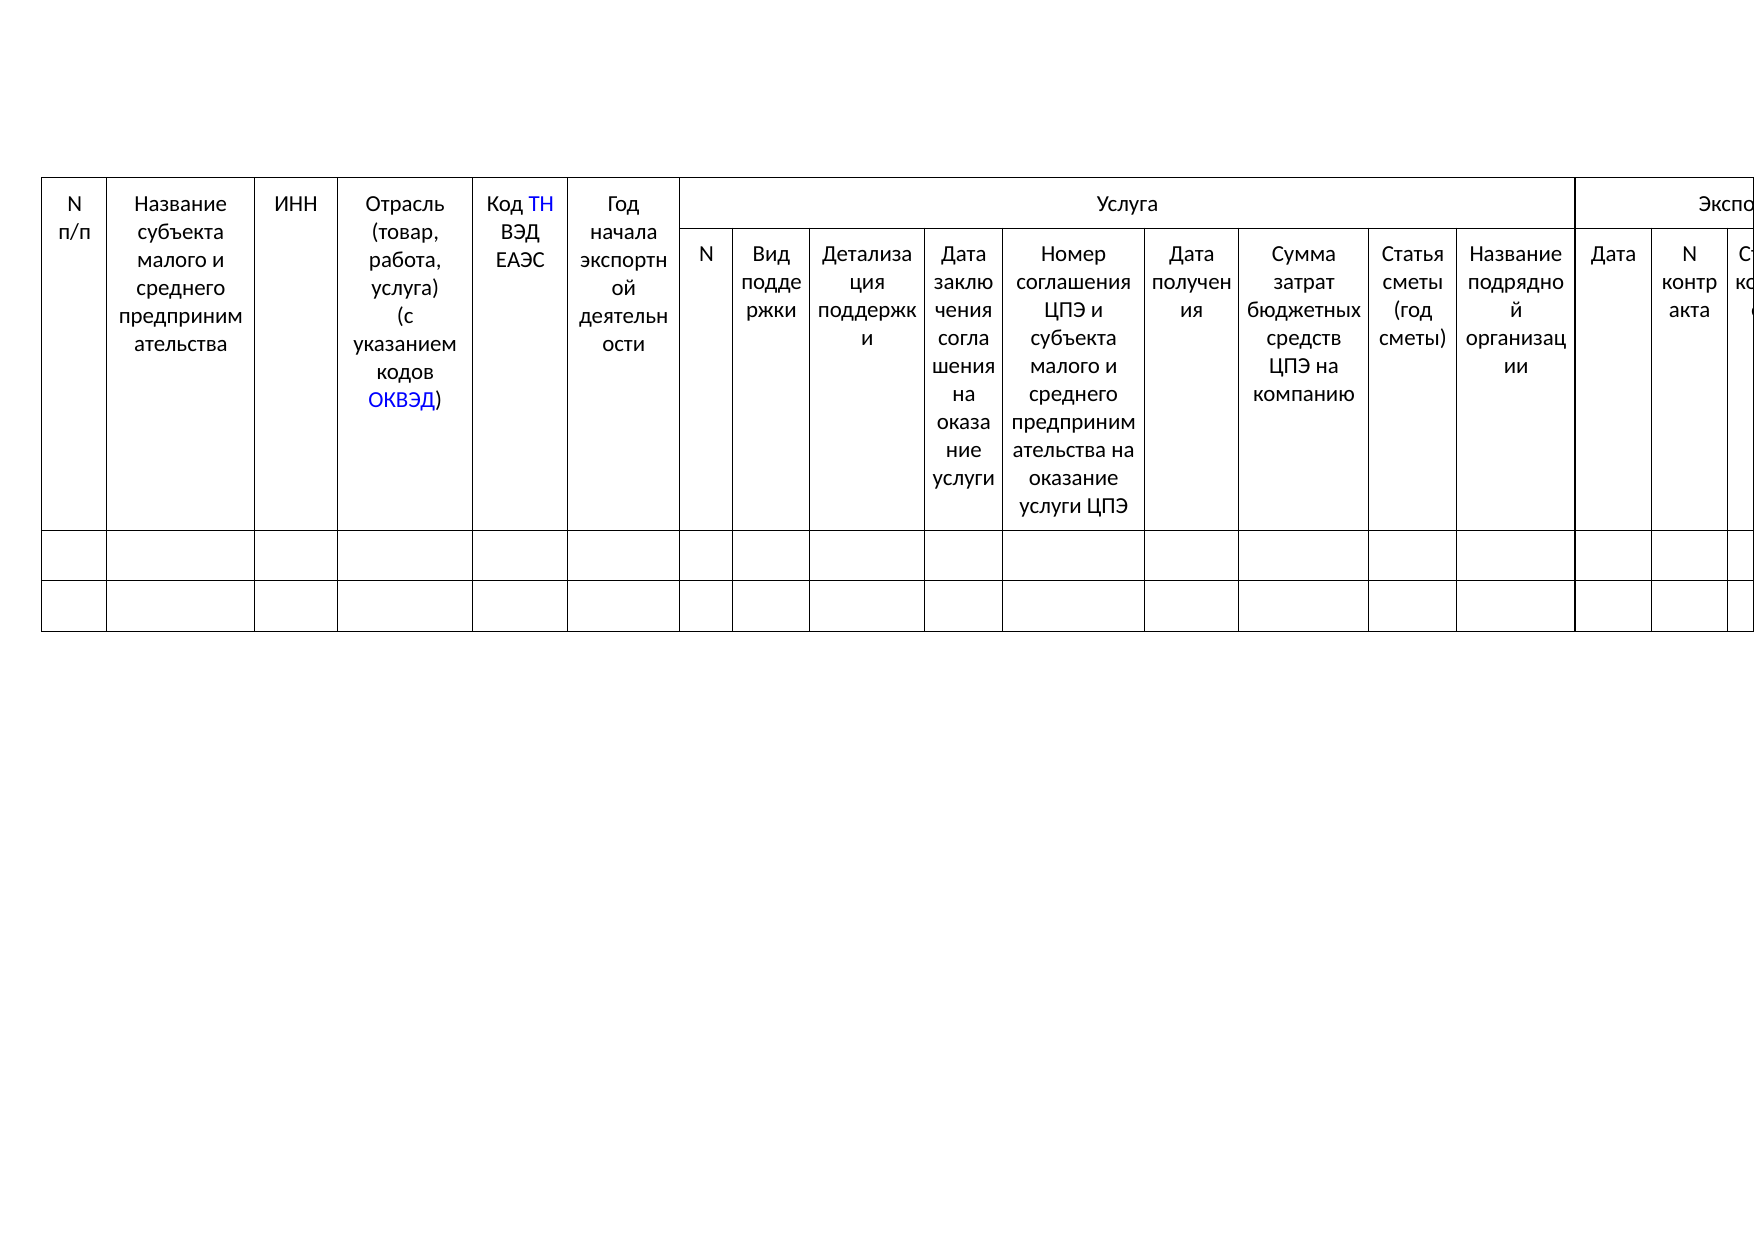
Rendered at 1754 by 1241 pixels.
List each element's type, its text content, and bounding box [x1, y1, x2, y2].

table_cell [473, 531, 567, 580]
table_cell [1652, 531, 1727, 580]
table_cell Номер соглашения ЦПЭ и субъекта малого и среднего предпринимательства на оказание услуги ЦПЭ [1003, 229, 1144, 530]
table_cell [107, 531, 254, 580]
table_cell Статья сметы (год сметы) [1369, 229, 1456, 530]
table_cell Вид поддержки [733, 229, 809, 530]
table_cell [568, 531, 679, 580]
table_cell Дата получения [1145, 229, 1238, 530]
table_cell [255, 581, 337, 631]
table_cell [1239, 581, 1368, 631]
table_header Год начала экспортной деятельности [568, 178, 679, 530]
table_cell [473, 581, 567, 631]
table_cell [1003, 581, 1144, 631]
table_cell [107, 581, 254, 631]
table_cell Дата [1576, 229, 1651, 530]
table_cell [1728, 531, 1753, 580]
table_header Код ТН ВЭД ЕАЭС [473, 178, 567, 530]
table_cell [255, 531, 337, 580]
table_cell [925, 531, 1002, 580]
table_cell [733, 581, 809, 631]
table_cell [1003, 531, 1144, 580]
table_cell [1145, 531, 1238, 580]
table_cell [925, 581, 1002, 631]
table_header Услуга [680, 178, 1574, 227]
table_cell N [680, 229, 732, 530]
table_cell [1369, 581, 1456, 631]
table_cell [568, 581, 679, 631]
table_cell [1728, 581, 1753, 631]
table_cell [1576, 581, 1651, 631]
table_header N п/п [42, 178, 106, 530]
table_header Отрасль (товар, работа, услуга) (с указанием кодов ОКВЭД) [338, 178, 472, 530]
table_cell [1239, 531, 1368, 580]
table_cell [1576, 531, 1651, 580]
table_header ИНН [255, 178, 337, 530]
table_cell [1145, 581, 1238, 631]
table_cell [1457, 531, 1574, 580]
table_cell N контракта [1652, 229, 1727, 530]
table_cell Страна контрагента [1728, 229, 1753, 530]
table_cell [338, 531, 472, 580]
table_header Название субъекта малого и среднего предпринимательства [107, 178, 254, 530]
table_cell [680, 531, 732, 580]
table_cell Детализация поддержки [810, 229, 924, 530]
table_cell [1457, 581, 1574, 631]
table_cell [42, 581, 106, 631]
table_cell Дата заключения соглашения на оказание услуги [925, 229, 1002, 530]
table_cell [680, 581, 732, 631]
table_cell [42, 531, 106, 580]
table_cell Сумма затрат бюджетных средств ЦПЭ на компанию [1239, 229, 1368, 530]
table_cell [1369, 531, 1456, 580]
table_cell Название подрядной организации [1457, 229, 1574, 530]
table_cell [1652, 581, 1727, 631]
table_header Экспортный контракт [1576, 178, 1753, 227]
table_cell [810, 581, 924, 631]
table_cell [810, 531, 924, 580]
table_cell [733, 531, 809, 580]
table_cell [338, 581, 472, 631]
